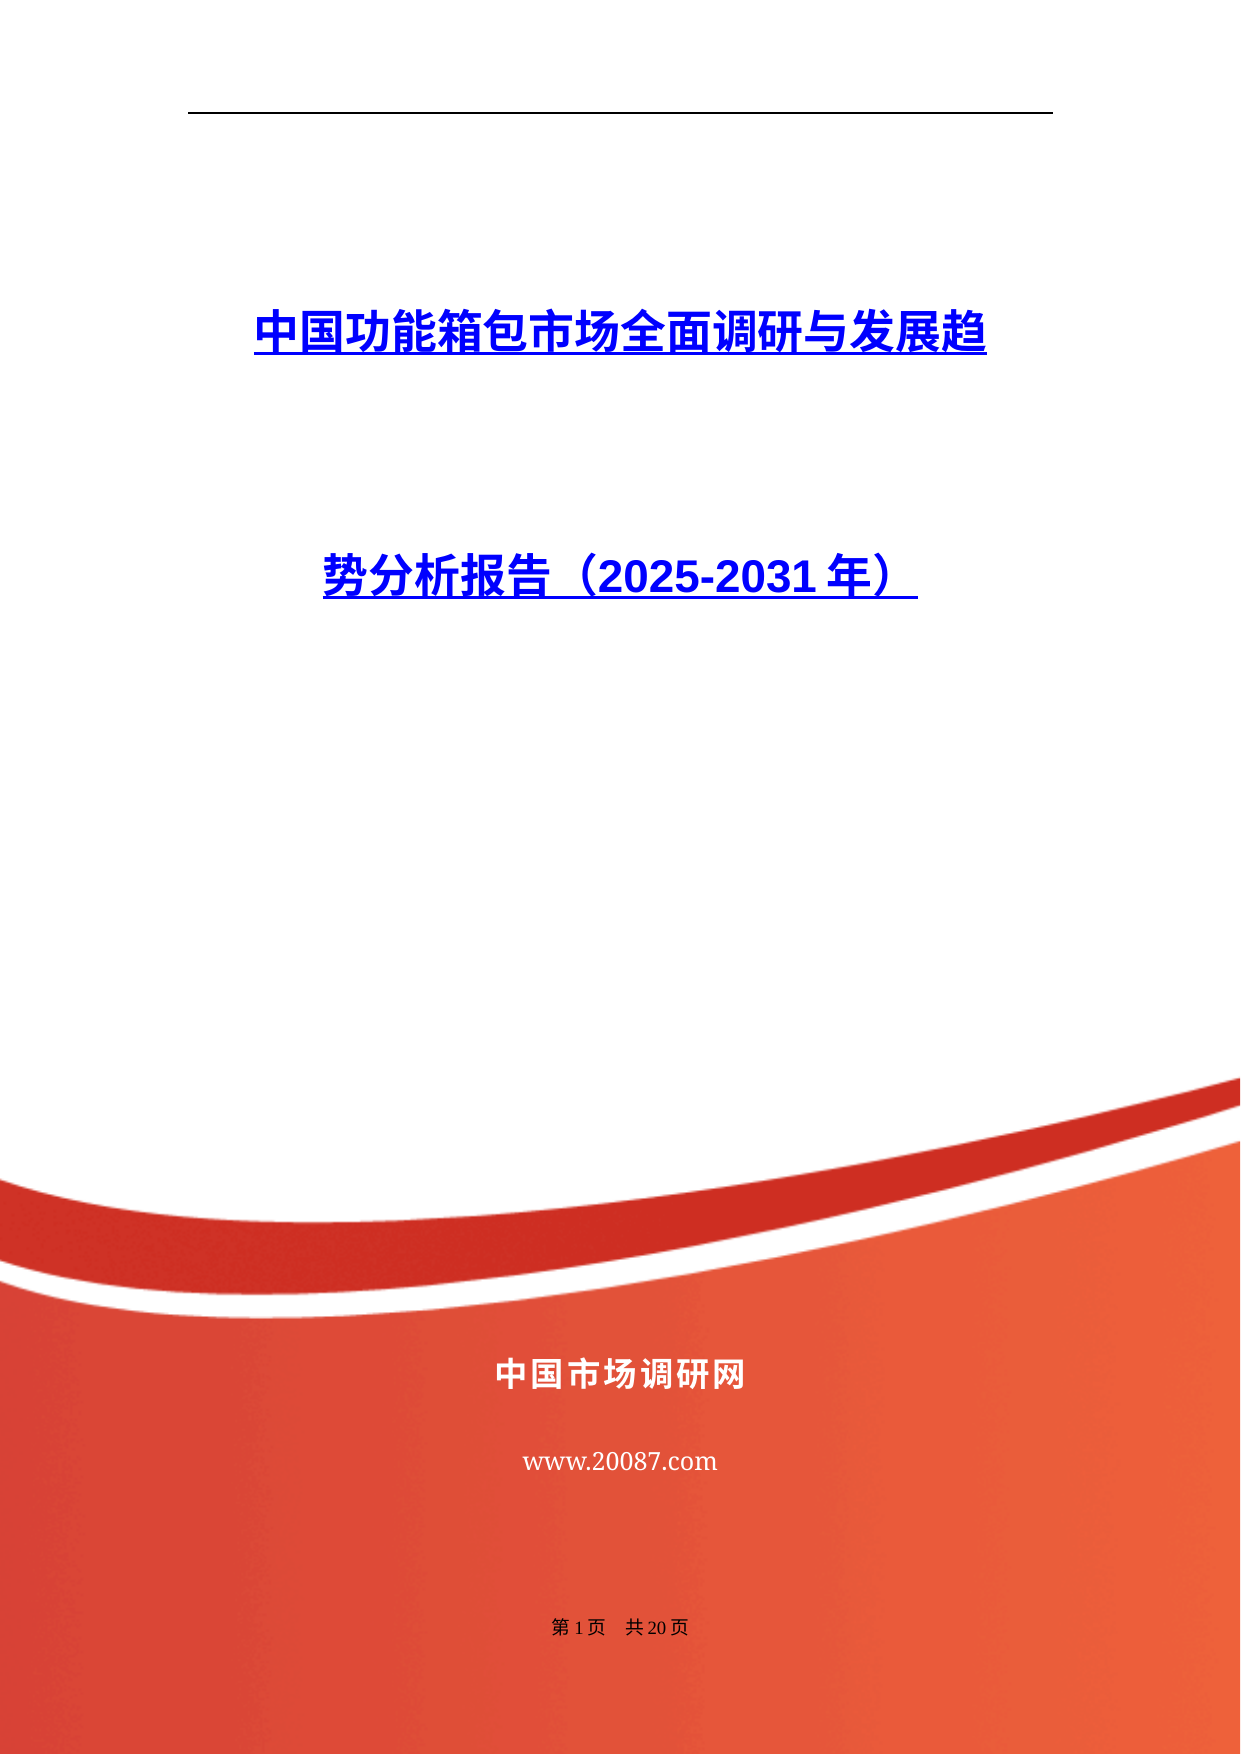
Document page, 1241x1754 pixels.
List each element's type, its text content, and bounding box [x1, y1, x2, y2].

subtitle 中国市场调研网 [187, 1339, 1053, 1404]
table_header 中国功能箱包市场全面调研与发展趋势分析报告（2025-2031年） [188, 207, 1053, 773]
text www.20087.com [187, 1428, 1053, 1493]
picture [0, 1006, 1241, 1754]
